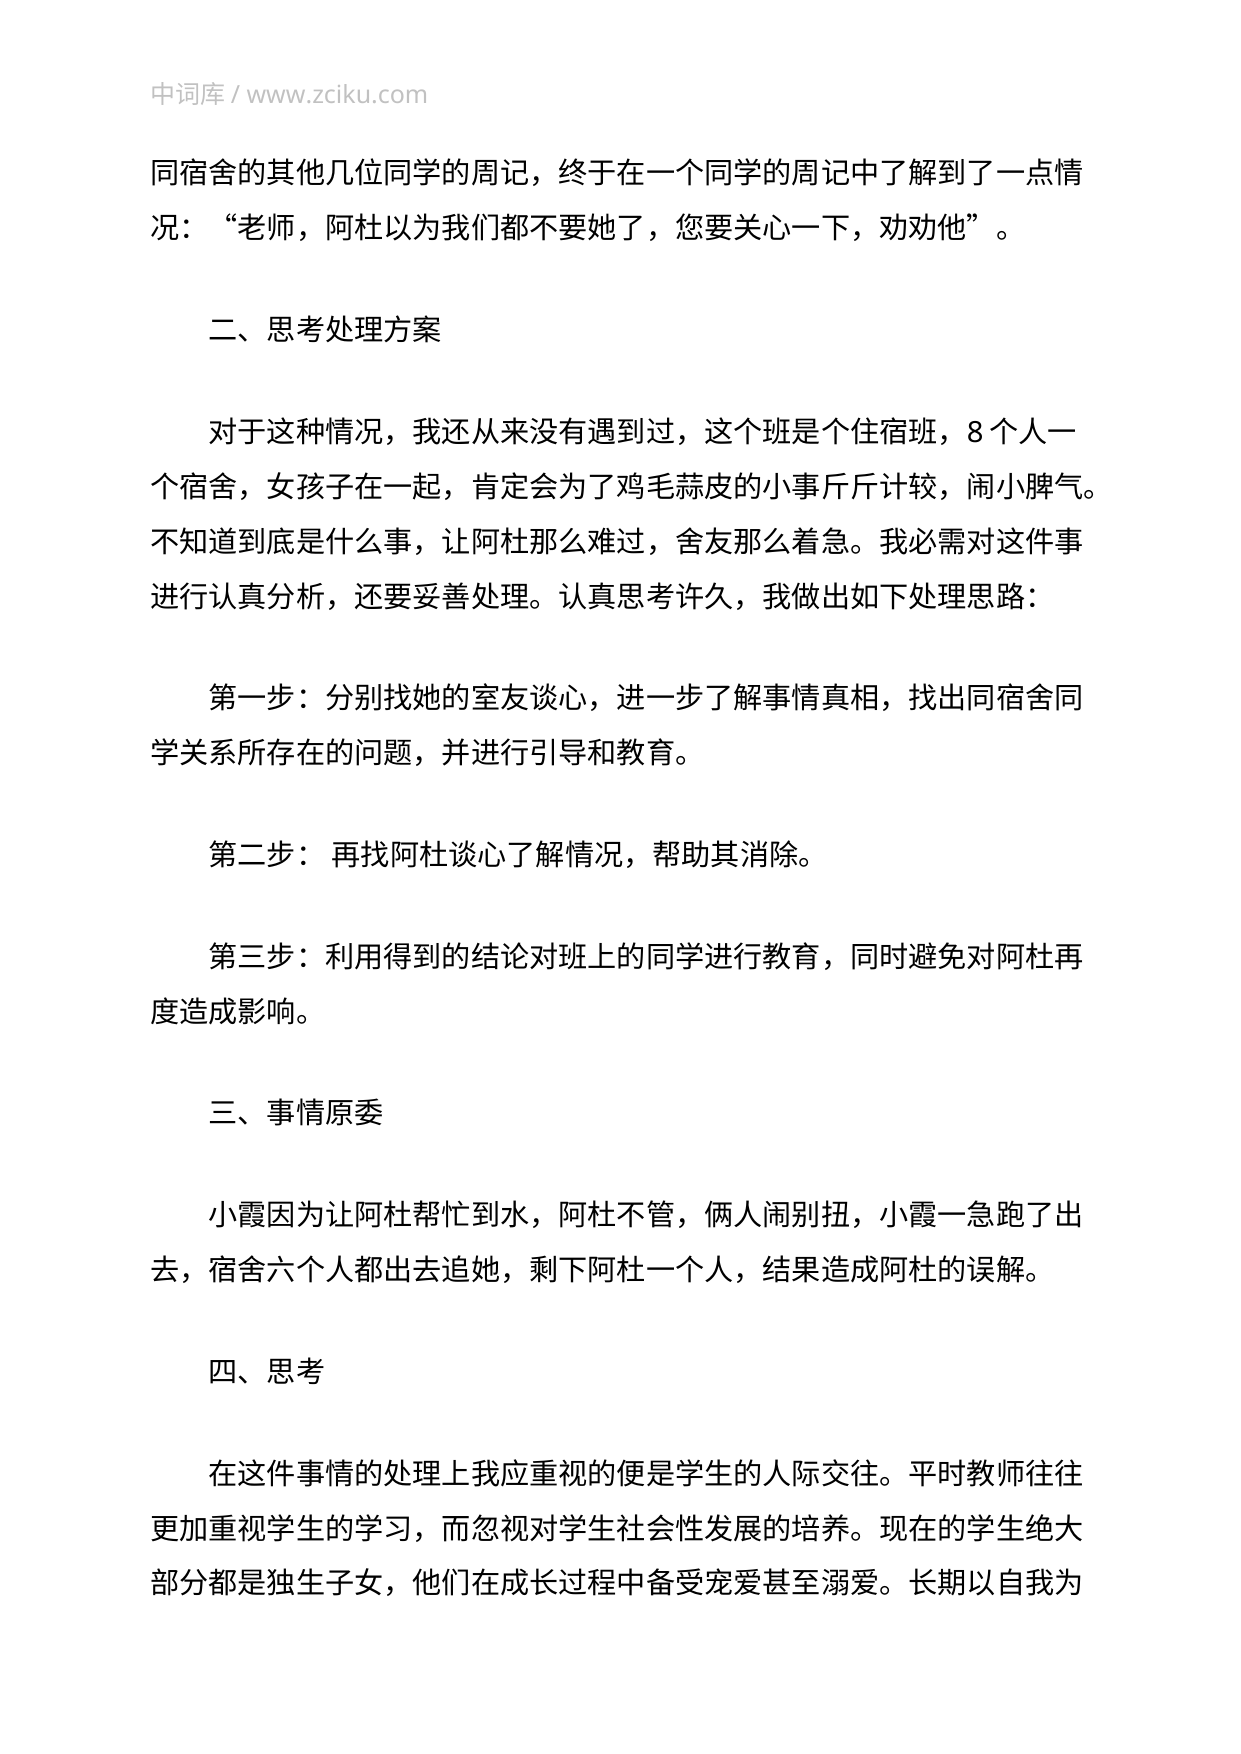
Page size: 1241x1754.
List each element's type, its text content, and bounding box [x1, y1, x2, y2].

text 小霞因为让阿杜帮忙到水，阿杜不管，俩人闹别扭，小霞一急跑了出去，宿舍六个人都出去追她，剩下阿杜一个人，结果造成阿杜的误解。 [150, 1192, 1090, 1289]
text 四、思考 [150, 1348, 1090, 1391]
text 第三步：利用得到的结论对班上的同学进行教育，同时避免对阿杜再度造成影响。 [150, 933, 1090, 1031]
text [150, 1450, 1090, 1602]
text 对于这种情况，我还从来没有遇到过，这个班是个住宿班，8个人一个宿舍，女孩子在一起，肯定会为了鸡毛蒜皮的小事斤斤计较，闹小脾气。不知道到底是什么事，让阿杜那么难过，舍友那么着急。我必需对这件事进行认真分析，还要妥善处理。认真思考许久，我做出如下处理思路： [150, 408, 1090, 616]
text 二、思考处理方案 [150, 307, 1090, 349]
text 三、事情原委 [150, 1090, 1090, 1132]
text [150, 150, 1090, 247]
text 第二步： 再找阿杜谈心了解情况，帮助其消除。 [150, 832, 1090, 874]
text 第一步：分别找她的室友谈心，进一步了解事情真相，找出同宿舍同学关系所存在的问题，并进行引导和教育。 [150, 675, 1090, 772]
